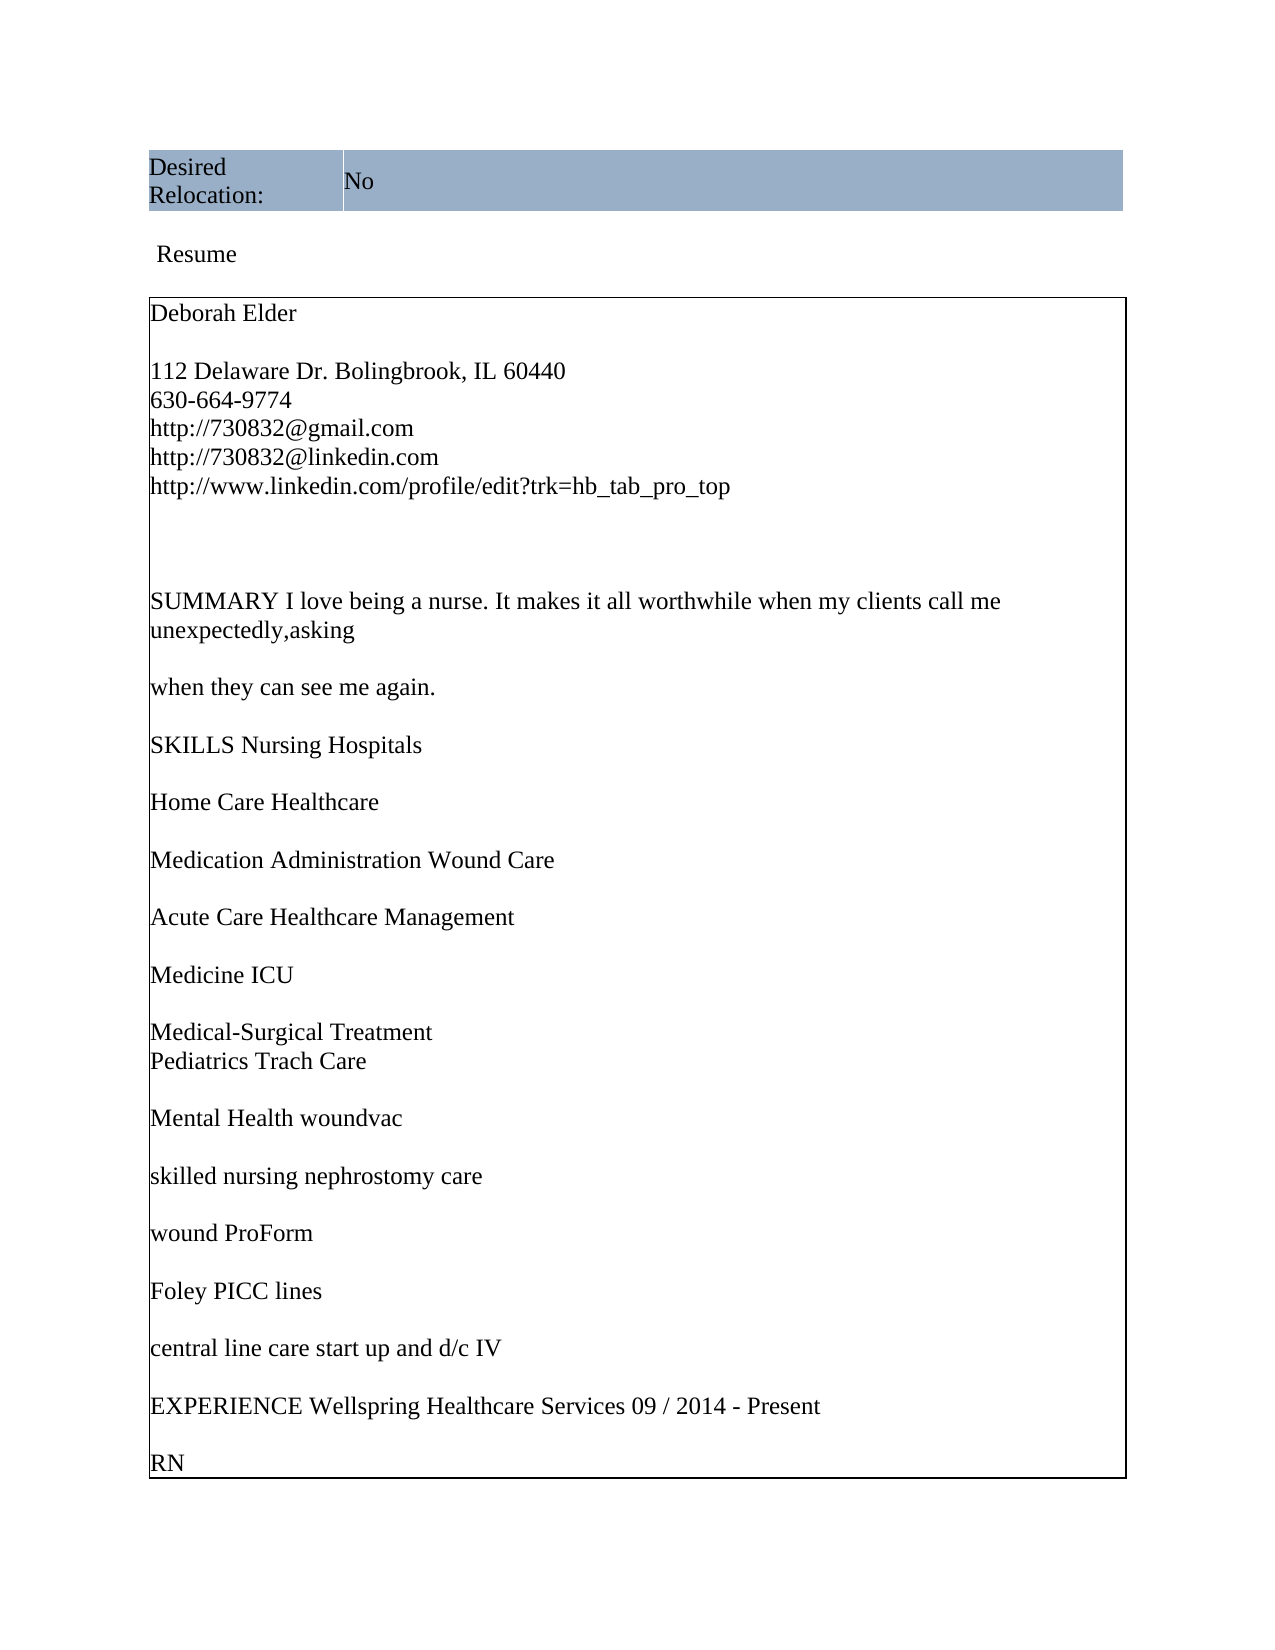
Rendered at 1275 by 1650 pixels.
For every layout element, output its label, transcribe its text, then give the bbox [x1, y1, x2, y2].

table_cell No [344, 150, 1115, 211]
text Resume [150, 239, 1125, 268]
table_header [150, 298, 1125, 1477]
table_cell Desired Relocation: [149, 150, 343, 211]
table_cell [1115, 150, 1123, 211]
